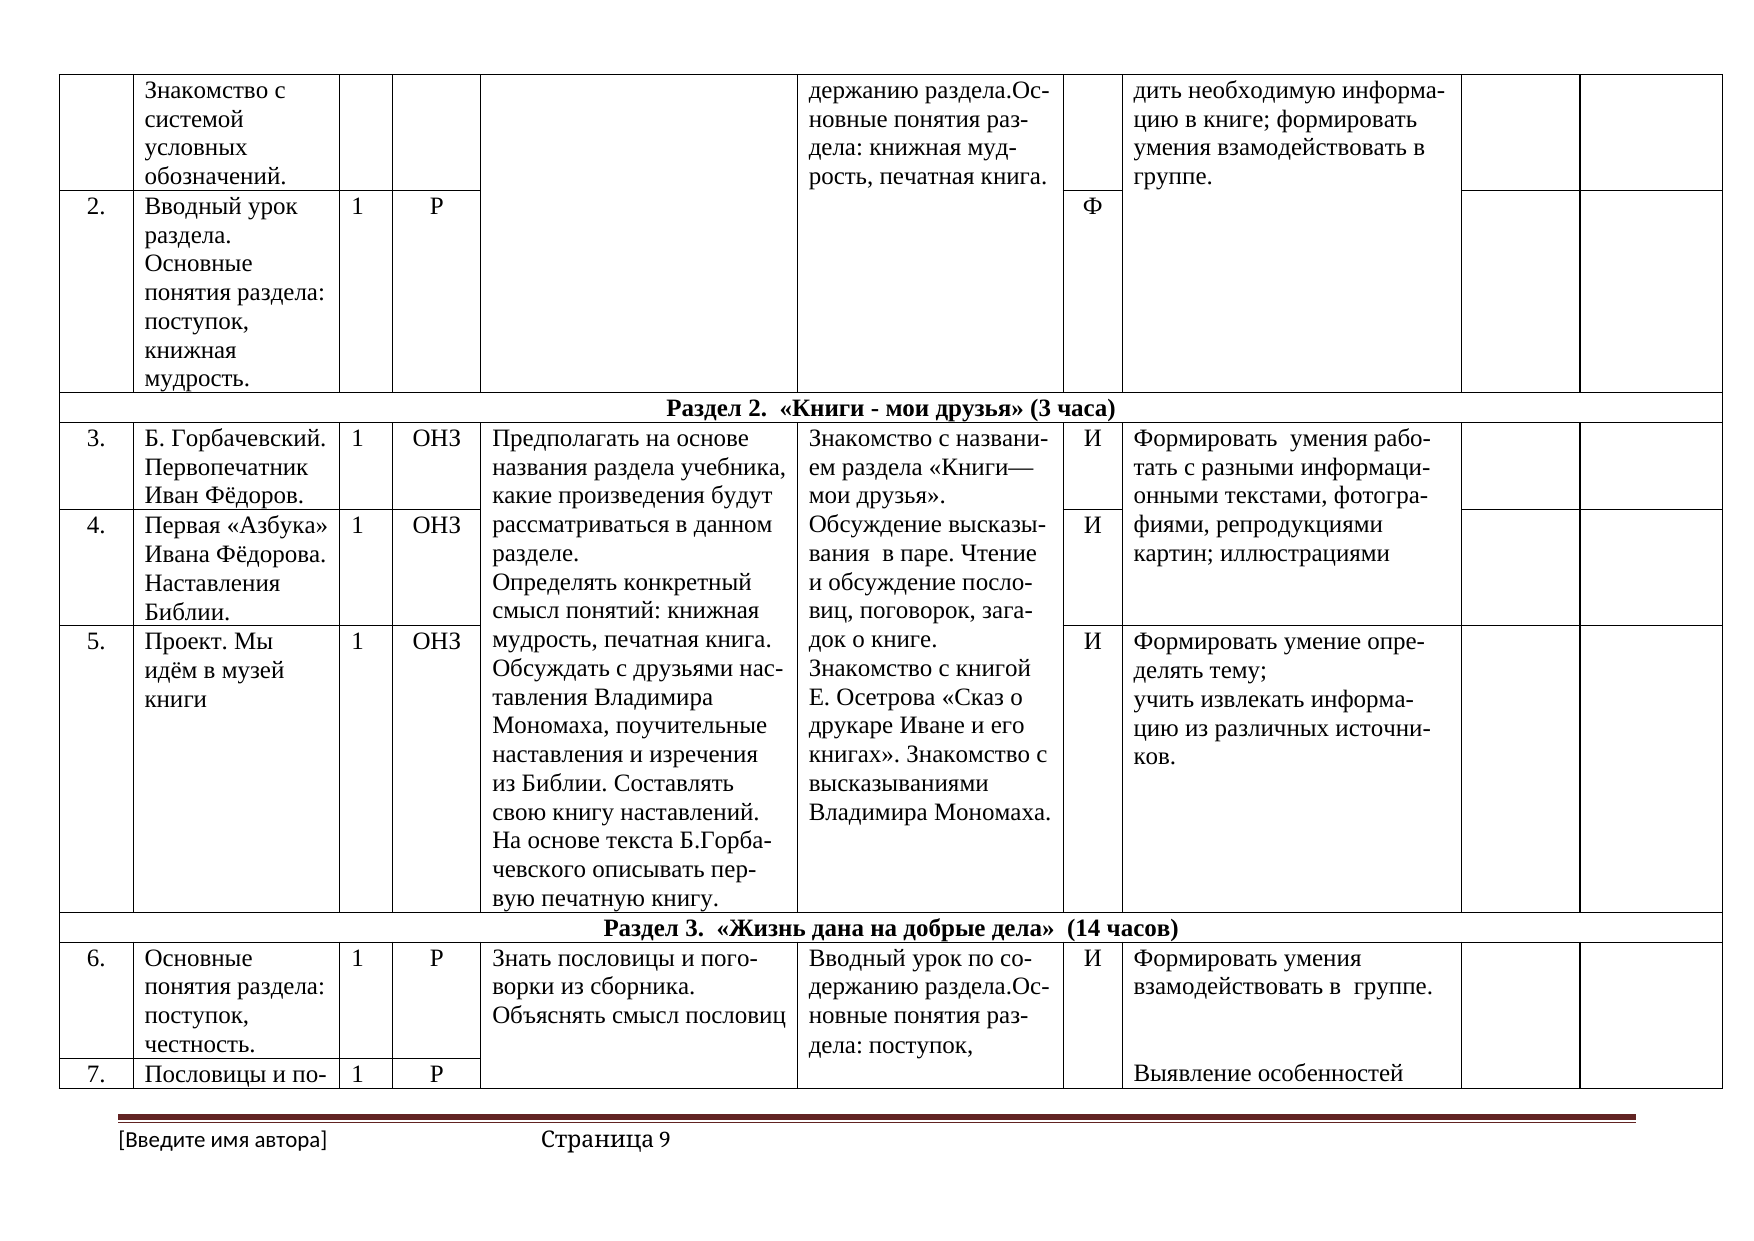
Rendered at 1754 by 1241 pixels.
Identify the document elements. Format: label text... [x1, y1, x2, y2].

table_cell Вводный урок раздела. Основные понятия раздела: поступок, книжная мудрость. [134, 191, 339, 392]
table_cell 1 [340, 423, 392, 509]
table_cell Вводный урок по со-держанию раздела.Ос-новные понятия раз-дела: поступок, честность. Знакомство с книгой В. Даля «Пословицы и поговорки русского народа». [798, 943, 1063, 1087]
table_cell И [1064, 626, 1122, 912]
table_cell 6. [60, 943, 133, 1058]
table_cell 4. [60, 510, 133, 625]
table_cell [1462, 423, 1579, 509]
table_cell [1462, 75, 1579, 190]
table_cell Раздел 2. «Книги - мои друзья» (3 часа) [60, 393, 1722, 422]
table_cell И [1064, 510, 1122, 625]
table_cell [1462, 191, 1579, 392]
table_cell 1 [340, 191, 392, 392]
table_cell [798, 75, 1063, 392]
table_cell [481, 75, 797, 392]
table_cell [1581, 626, 1722, 912]
table_cell Основные понятия раздела: поступок, честность. [134, 943, 339, 1058]
table_cell [1581, 75, 1722, 190]
table_cell 1 [340, 510, 392, 625]
table_cell 1 [340, 626, 392, 912]
table_cell ОНЗ [393, 626, 480, 912]
table_cell Р [393, 943, 480, 1058]
table_cell Ф [1064, 75, 1122, 190]
table_cell 1. [60, 75, 133, 190]
table_cell ОНЗ [393, 423, 480, 509]
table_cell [134, 1059, 339, 1087]
table_cell Раздел 3. «Жизнь дана на добрые дела» (14 часов) [60, 913, 1722, 942]
table_cell И [1064, 423, 1122, 509]
table_cell Ф [1064, 191, 1122, 392]
table_cell Б. Горбачевский. Первопечатник Иван Фёдоров. [134, 423, 339, 509]
table_cell Предполагать на основе названия раздела учебника, какие произведения будут рассматриваться в данном разделе. Определять конкретный смысл понятий: книжная мудрость, печатная книга. Обсуждать с друзьями нас-тавления Владимира Мономаха, поучительные наставления и изречения из Библии. Составлять свою книгу наставлений. На основе текста Б.Горба-чевского описывать пер-вую печатную книгу. [481, 423, 797, 912]
table_cell [1462, 626, 1579, 912]
table_cell ОНЗ [393, 510, 480, 625]
table_cell Знать пословицы и пого-ворки из сборника. Объяснять смысл пословиц [481, 943, 797, 1087]
table_cell 3. [60, 423, 133, 509]
table_cell [1581, 943, 1722, 1087]
table_cell [1581, 510, 1722, 625]
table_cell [1123, 75, 1461, 392]
table_cell Формировать умения рабо-тать с разными информаци-онными текстами, фотогра-фиями, репродукциями картин; иллюстрациями [1123, 423, 1461, 625]
table_cell [1462, 943, 1579, 1087]
table_cell Р [393, 191, 480, 392]
table_cell Знакомство с названи-ем раздела «Книги—мои друзья». Обсуждение высказы-вания в паре. Чтение и обсуждение посло-виц, поговорок, зага-док о книге. Знакомство с книгой Е. Осетрова «Сказ о друкаре Иване и его книгах». Знакомство с высказываниями Владимира Мономаха. [798, 423, 1063, 912]
table_cell Формировать умения взамодействовать в группе. Выявление особенностей литературной и народной сказок. Выведение следствий. Распределение обязан-ностей, составление плана совместных действий, умение договориться о совместных действиях. [1123, 943, 1461, 1087]
table_cell 5. [60, 626, 133, 912]
table_cell Первая «Азбука» Ивана Фёдорова. Наставления Библии. [134, 510, 339, 625]
table_cell [1581, 423, 1722, 509]
table_cell 1 [340, 1059, 392, 1087]
table_cell [1581, 191, 1722, 392]
table_cell Р [393, 75, 480, 190]
table_cell [1462, 510, 1579, 625]
table_cell И [1064, 943, 1122, 1087]
table_cell 2. [60, 191, 133, 392]
table_cell Проект. Мы идём в музей книги [134, 626, 339, 912]
table_cell 1 [340, 943, 392, 1058]
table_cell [134, 75, 339, 190]
table_cell Формировать умение опре-делять тему; учить извлекать информа-цию из различных источни-ков. [1123, 626, 1461, 912]
table_cell 1 [340, 75, 392, 190]
table_cell 7. [60, 1059, 133, 1087]
table_cell Р [393, 1059, 480, 1087]
